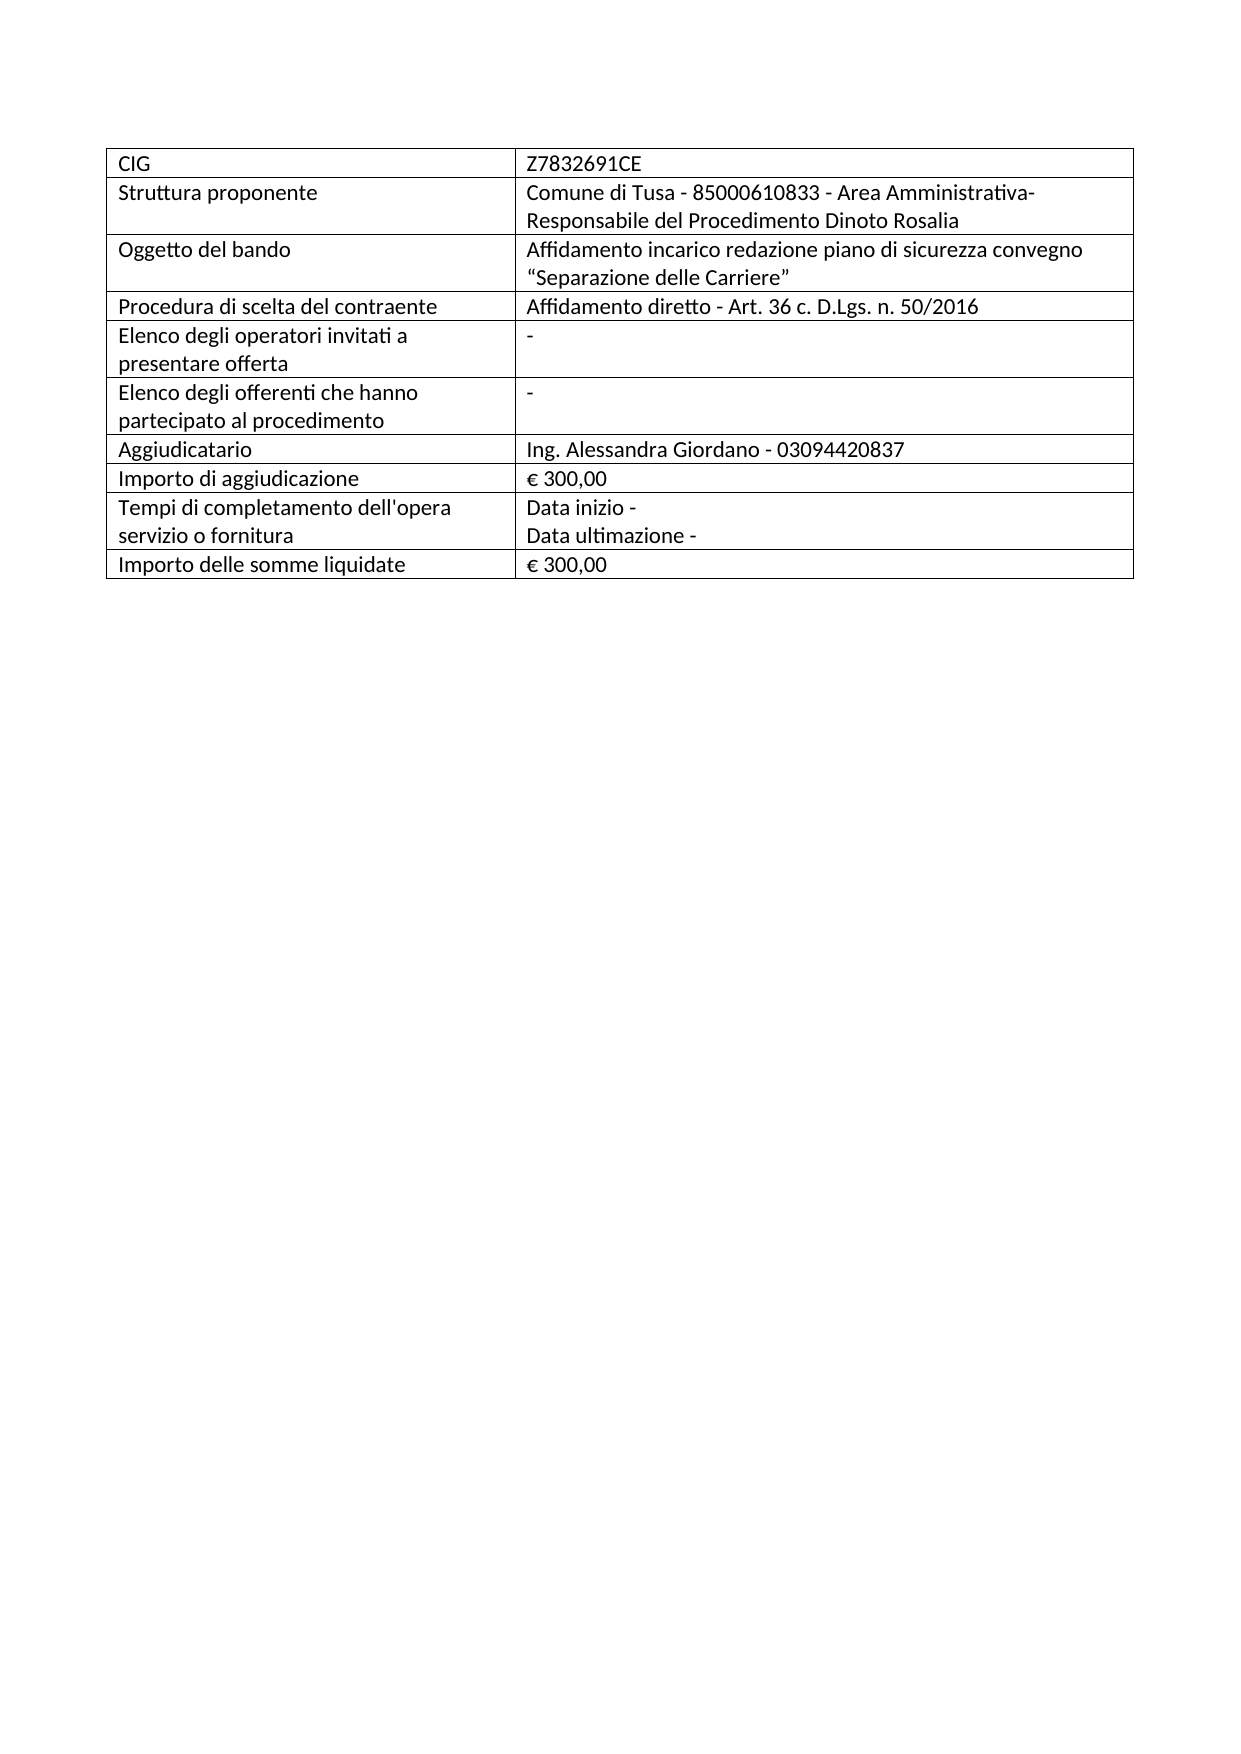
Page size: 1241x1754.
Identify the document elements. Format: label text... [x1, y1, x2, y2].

table_cell Aggiudicatario [107, 435, 515, 463]
table_cell Comune di Tusa - 85000610833 - Area Amministrativa- Responsabile del Procedimento Dinoto Rosalia [516, 178, 1133, 234]
table_cell Struttura proponente [107, 178, 515, 234]
table_cell - [516, 378, 1133, 434]
table_cell - [516, 321, 1133, 377]
table_cell Affidamento incarico redazione piano di sicurezza convegno “Separazione delle Carriere” [516, 235, 1133, 291]
table_cell Elenco degli operatori invitati a presentare offerta [107, 321, 515, 377]
table_cell Elenco degli offerenti che hanno partecipato al procedimento [107, 378, 515, 434]
table_cell Affidamento diretto - Art. 36 c. D.Lgs. n. 50/2016 [516, 292, 1133, 320]
table_header Z7832691CE [516, 149, 1133, 177]
table_cell Tempi di completamento dell'opera servizio o fornitura [107, 493, 515, 549]
table_cell € 300,00 [516, 464, 1133, 492]
table_cell Procedura di scelta del contraente [107, 292, 515, 320]
table_cell Oggetto del bando [107, 235, 515, 291]
table_header CIG [107, 149, 515, 177]
table_cell Importo delle somme liquidate [107, 550, 515, 578]
table_cell € 300,00 [516, 550, 1133, 578]
table_cell Ing. Alessandra Giordano - 03094420837 [516, 435, 1133, 463]
table_cell Importo di aggiudicazione [107, 464, 515, 492]
table_cell Data inizio - Data ultimazione - [516, 493, 1133, 549]
